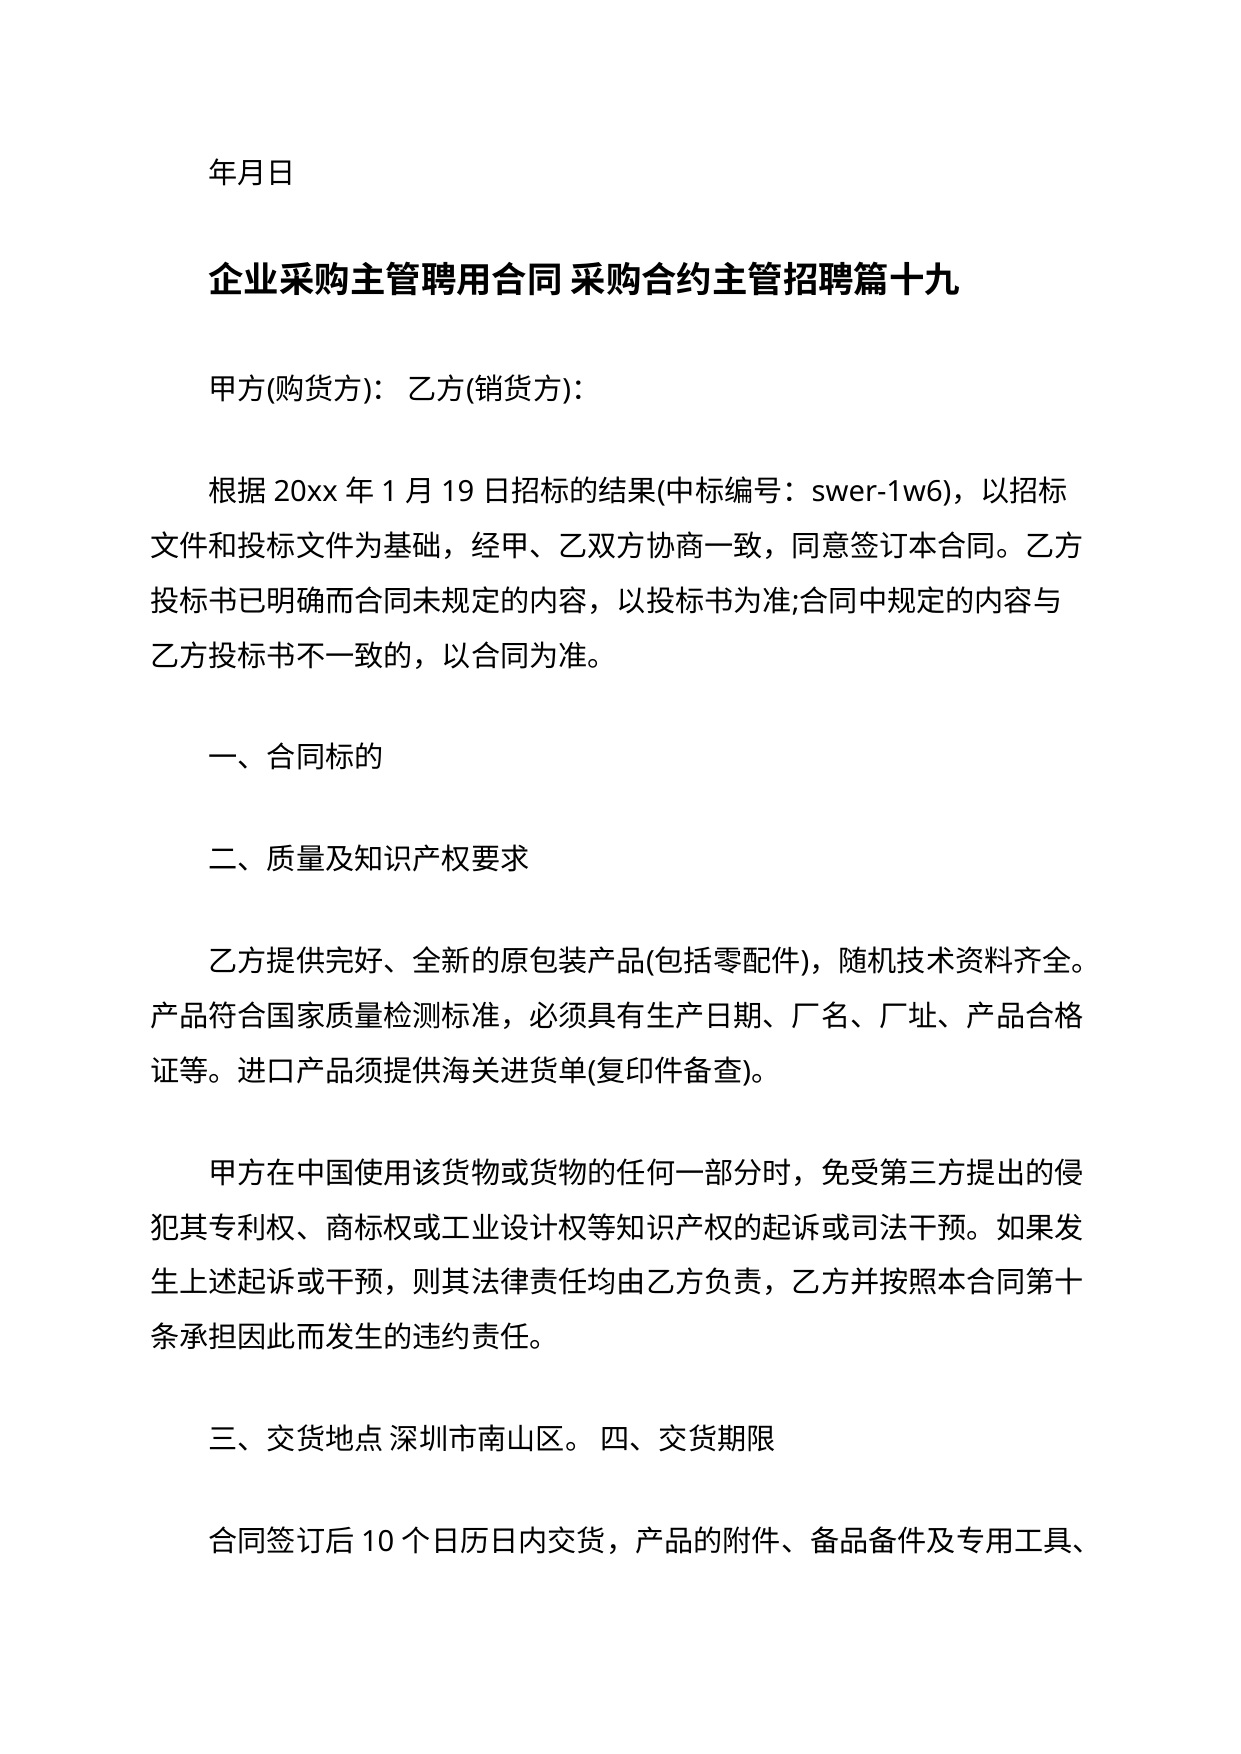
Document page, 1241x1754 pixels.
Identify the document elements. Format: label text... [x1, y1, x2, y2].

text 二、质量及知识产权要求 [150, 836, 1090, 878]
text 三、交货地点 深圳市南山区。 四、交货期限 [150, 1416, 1090, 1458]
text 年月日 [150, 150, 1090, 192]
text 一、合同标的 [150, 734, 1090, 776]
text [150, 1517, 1090, 1560]
text 甲方(购货方)： 乙方(销货方)： [150, 365, 1090, 408]
text 企业采购主管聘用合同 采购合约主管招聘篇十九 [150, 252, 1090, 303]
text 乙方提供完好、全新的原包装产品(包括零配件)，随机技术资料齐全。产品符合国家质量检测标准，必须具有生产日期、厂名、厂址、产品合格证等。进口产品须提供海关进货单(复印件备查)。 [150, 937, 1090, 1090]
text 根据 20xx 年 1 月 19 日招标的结果(中标编号：swer-1w6)，以招标文件和投标文件为基础，经甲、乙双方协商一致，同意签订本合同。乙方投标书已明确而合同未规定的内容，以投标书为准;合同中规定的内容与乙方投标书不一致的，以合同为准。 [150, 467, 1090, 674]
text 甲方在中国使用该货物或货物的任何一部分时，免受第三方提出的侵犯其专利权、商标权或工业设计权等知识产权的起诉或司法干预。如果发生上述起诉或干预，则其法律责任均由乙方负责，乙方并按照本合同第十条承担因此而发生的违约责任。 [150, 1149, 1090, 1356]
